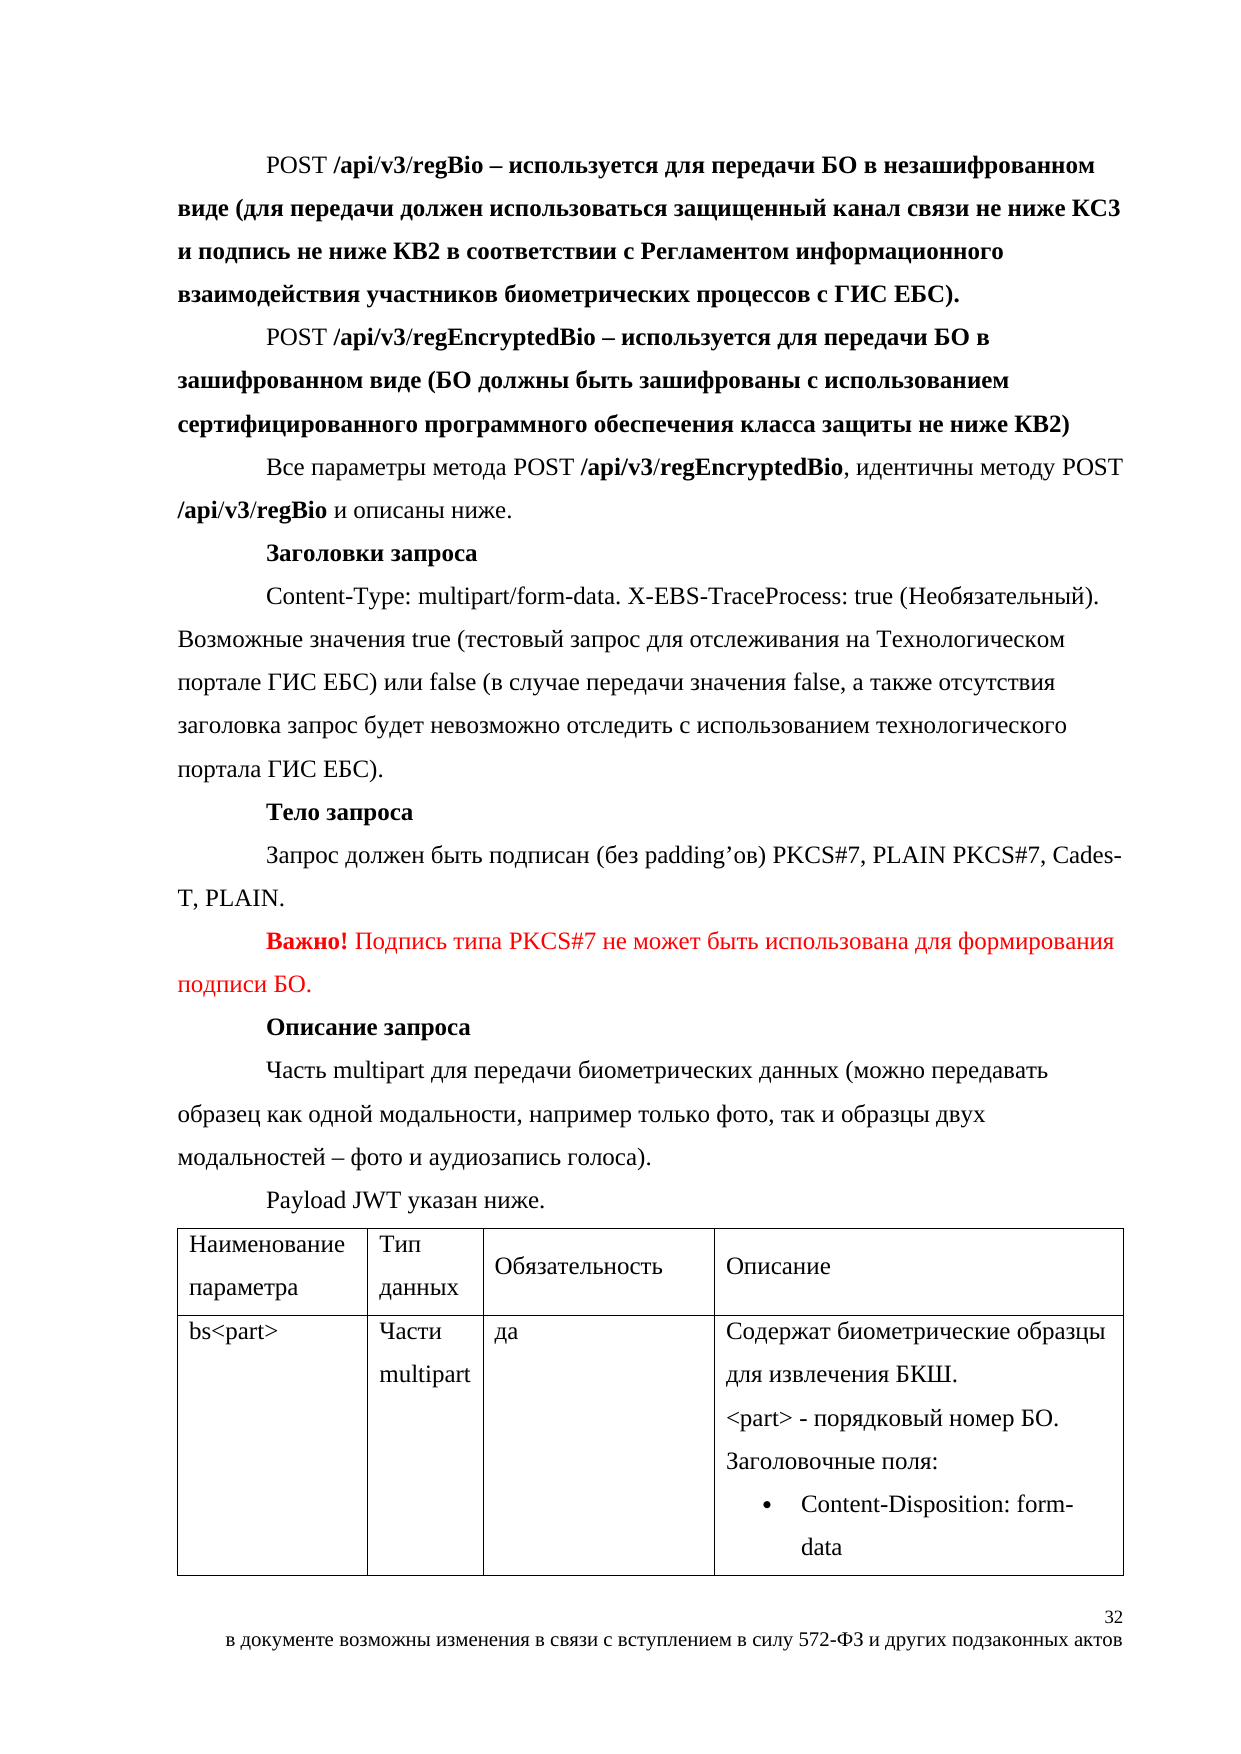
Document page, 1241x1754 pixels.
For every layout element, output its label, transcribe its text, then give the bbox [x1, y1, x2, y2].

text Описание запроса [177, 1012, 1123, 1041]
text Запрос должен быть подписан (без padding’ов) PKCS#7, PLAIN PKCS#7, Cades-T, PLAIN. [177, 840, 1123, 912]
text Заголовки запроса [177, 538, 1123, 567]
table_cell Части multipart [368, 1316, 483, 1575]
text Часть multipart для передачи биометрических данных (можно передавать образец как одной модальности, например только фото, так и образцы двух модальностей – фото и аудиозапись голоса). [177, 1056, 1123, 1171]
table_header Обязательность [484, 1229, 714, 1315]
text Тело запроса [177, 797, 1123, 826]
table_header Тип данных [368, 1229, 483, 1315]
table_header Наименование параметра [178, 1229, 367, 1315]
text POST /api/v3/regBio – используется для передачи БО в незашифрованном виде (для передачи должен использоваться защищенный канал связи не ниже КС3 и подпись не ниже КВ2 в соответствии с Регламентом информационного взаимодействия участников биометрических процессов с ГИС ЕБС). [177, 150, 1123, 308]
table_cell да [484, 1316, 714, 1575]
text POST /api/v3/regEncryptedBio – используется для передачи БО в зашифрованном виде (БО должны быть зашифрованы с использованием сертифицированного программного обеспечения класса защиты не ниже КВ2) [177, 322, 1123, 437]
text Payload JWT указан ниже. [177, 1185, 1123, 1214]
text Все параметры метода POST /api/v3/regEncryptedBio, идентичны методу POST /api/v3/regBio и описаны ниже. [177, 452, 1123, 524]
text Content-Type: multipart/form-data. X-EBS-TraceProcess: true (Необязательный). Возможные значения true (тестовый запрос для отслеживания на Технологическом портале ГИС ЕБС) или false (в случае передачи значения false, а также отсутствия заголовка запрос будет невозможно отследить с использованием технологического портала ГИС ЕБС). [177, 581, 1123, 782]
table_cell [715, 1316, 1123, 1575]
table_cell bs<part> [178, 1316, 367, 1575]
table_header Описание [715, 1229, 1123, 1315]
text Важно! Подпись типа PKCS#7 не может быть использована для формирования подписи БО. [177, 926, 1123, 998]
